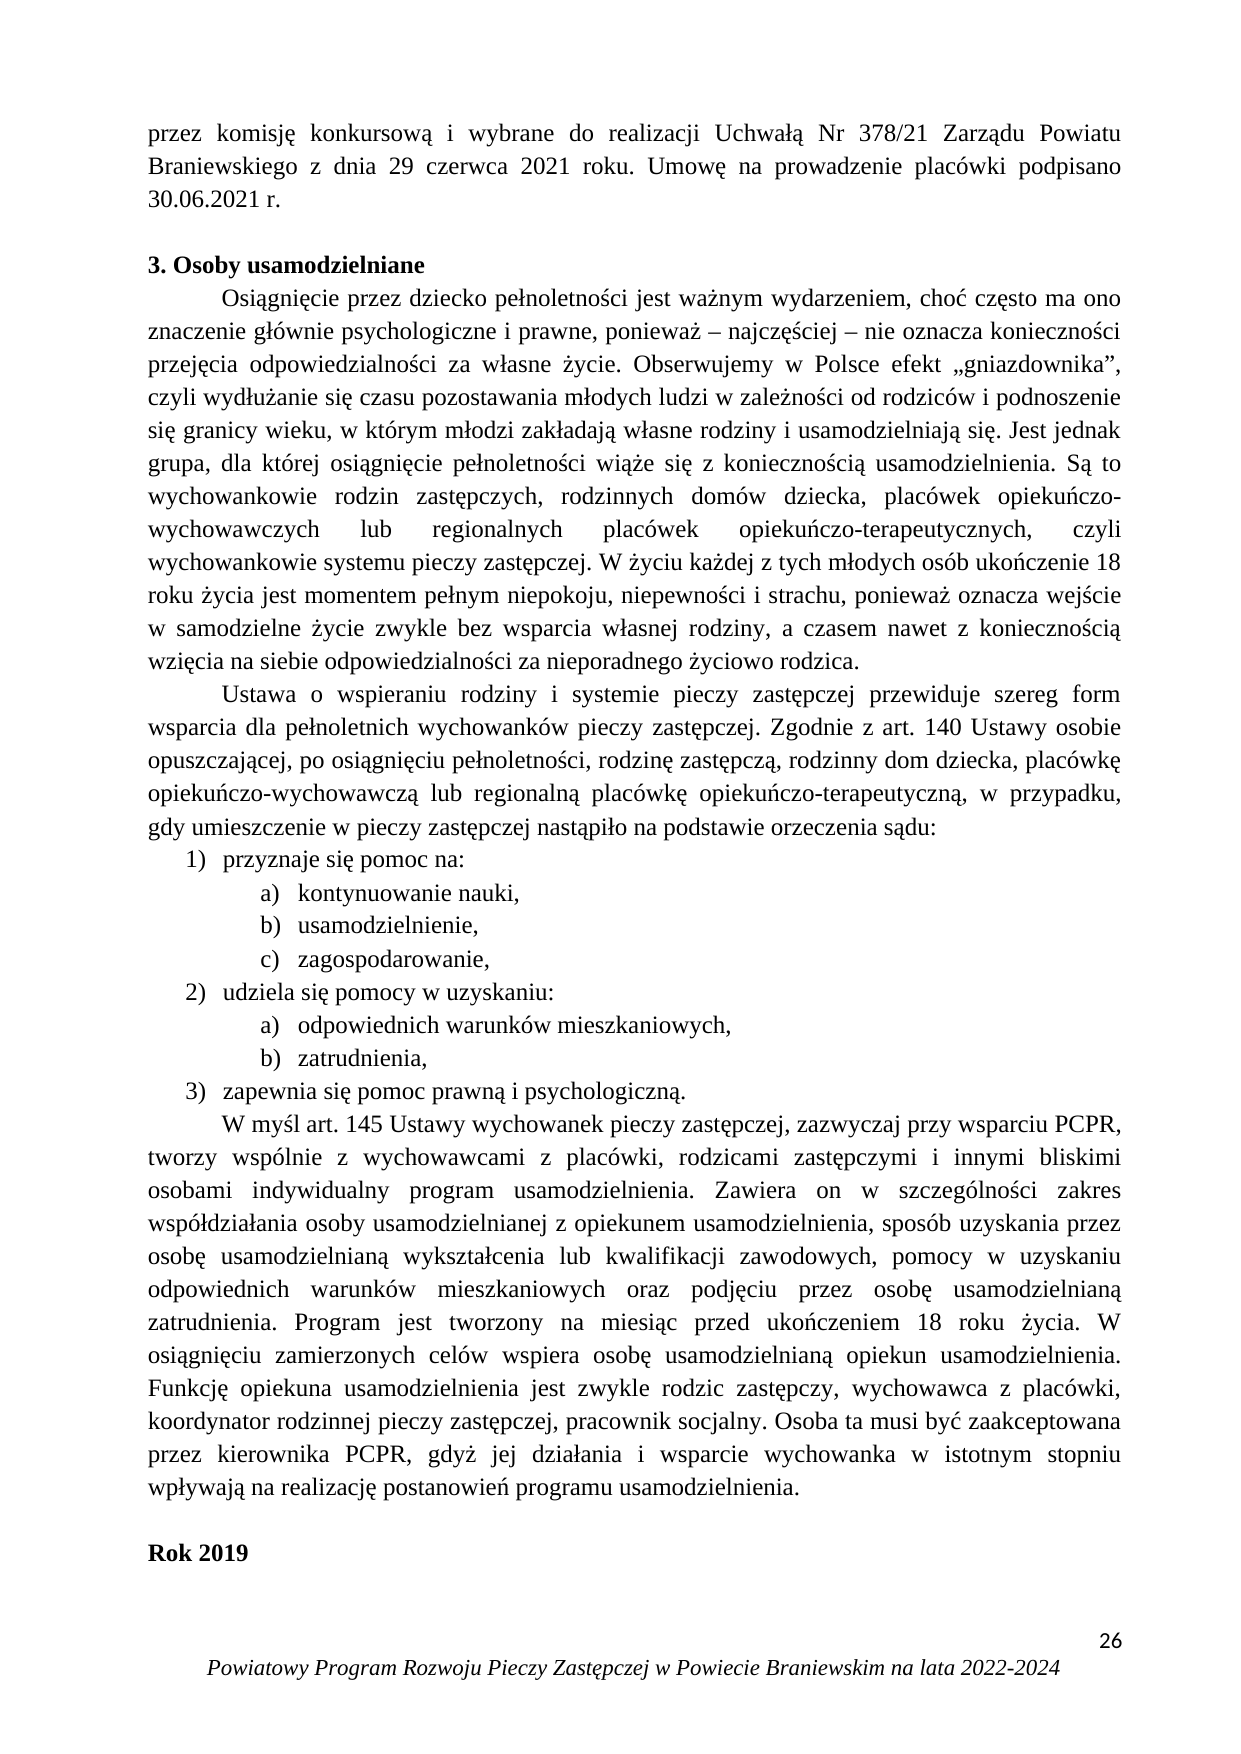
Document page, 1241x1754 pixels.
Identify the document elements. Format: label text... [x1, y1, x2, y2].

list zatrudnienia, [260, 1043, 1122, 1071]
list odpowiednich warunków mieszkaniowych, [260, 1010, 1122, 1038]
text Ustawa o wspieraniu rodziny i systemie pieczy zastępczej przewiduje szereg form wsparcia dla pełnoletnich wychowanków pieczy zastępczej. Zgodnie z art. 140 Ustawy osobie opuszczającej, po osiągnięciu pełnoletności, rodzinę zastępczą, rodzinny dom dziecka, placówkę opiekuńczo-wychowawczą lub regionalną placówkę opiekuńczo-terapeutyczną, w przypadku, gdy umieszczenie w pieczy zastępczej nastąpiło na podstawie orzeczenia sądu: [148, 679, 1122, 840]
list W myśl art. 145 Ustawy wychowanek pieczy zastępczej, zazwyczaj przy wsparciu PCPR, tworzy wspólnie z wychowawcami z placówki, rodzicami zastępczymi i innymi bliskimi osobami indywidualny program usamodzielnienia. Zawiera on w szczególności zakres współdziałania osoby usamodzielnianej z opiekunem usamodzielnienia, sposób uzyskania przez osobę usamodzielnianą wykształcenia lub kwalifikacji zawodowych, pomocy w uzyskaniu odpowiednich warunków mieszkaniowych oraz podjęciu przez osobę usamodzielnianą zatrudnienia. Program jest tworzony na miesiąc przed ukończeniem 18 roku życia. W osiągnięciu zamierzonych celów wspiera osobę usamodzielnianą opiekun usamodzielnienia. Funkcję opiekuna usamodzielnienia jest zwykle rodzic zastępczy, wychowawca z placówki, koordynator rodzinnej pieczy zastępczej, pracownik socjalny. Osoba ta musi być zaakceptowana przez kierownika PCPR, gdyż jej działania i wsparcie wychowanka w istotnym stopniu wpływają na realizację postanowień programu usamodzielnienia. [148, 1109, 1122, 1501]
list zapewnia się pomoc prawną i psychologiczną. [185, 1076, 1122, 1104]
list zagospodarowanie, [260, 944, 1122, 972]
list przyznaje się pomoc na: [185, 844, 1122, 873]
list udziela się pomocy w uzyskaniu: [185, 977, 1122, 1005]
list usamodzielnienie, [260, 911, 1122, 939]
list kontynuowanie nauki, [260, 878, 1122, 906]
text Rok 2019 [148, 1538, 1122, 1567]
text 3. Osoby usamodzielniane [148, 250, 1122, 279]
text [148, 118, 1122, 213]
text Osiągnięcie przez dziecko pełnoletności jest ważnym wydarzeniem, choć często ma ono znaczenie głównie psychologiczne i prawne, ponieważ – najczęściej – nie oznacza konieczności przejęcia odpowiedzialności za własne życie. Obserwujemy w Polsce efekt „gniazdownika”, czyli wydłużanie się czasu pozostawania młodych ludzi w zależności od rodziców i podnoszenie się granicy wieku, w którym młodzi zakładają własne rodziny i usamodzielniają się. Jest jednak grupa, dla której osiągnięcie pełnoletności wiąże się z koniecznością usamodzielnienia. Są to wychowankowie rodzin zastępczych, rodzinnych domów dziecka, placówek opiekuńczo-wychowawczych lub regionalnych placówek opiekuńczo-terapeutycznych, czyli wychowankowie systemu pieczy zastępczej. W życiu każdej z tych młodych osób ukończenie 18 roku życia jest momentem pełnym niepokoju, niepewności i strachu, ponieważ oznacza wejście w samodzielne życie zwykle bez wsparcia własnej rodziny, a czasem nawet z koniecznością wzięcia na siebie odpowiedzialności za nieporadnego życiowo rodzica. [148, 283, 1122, 675]
